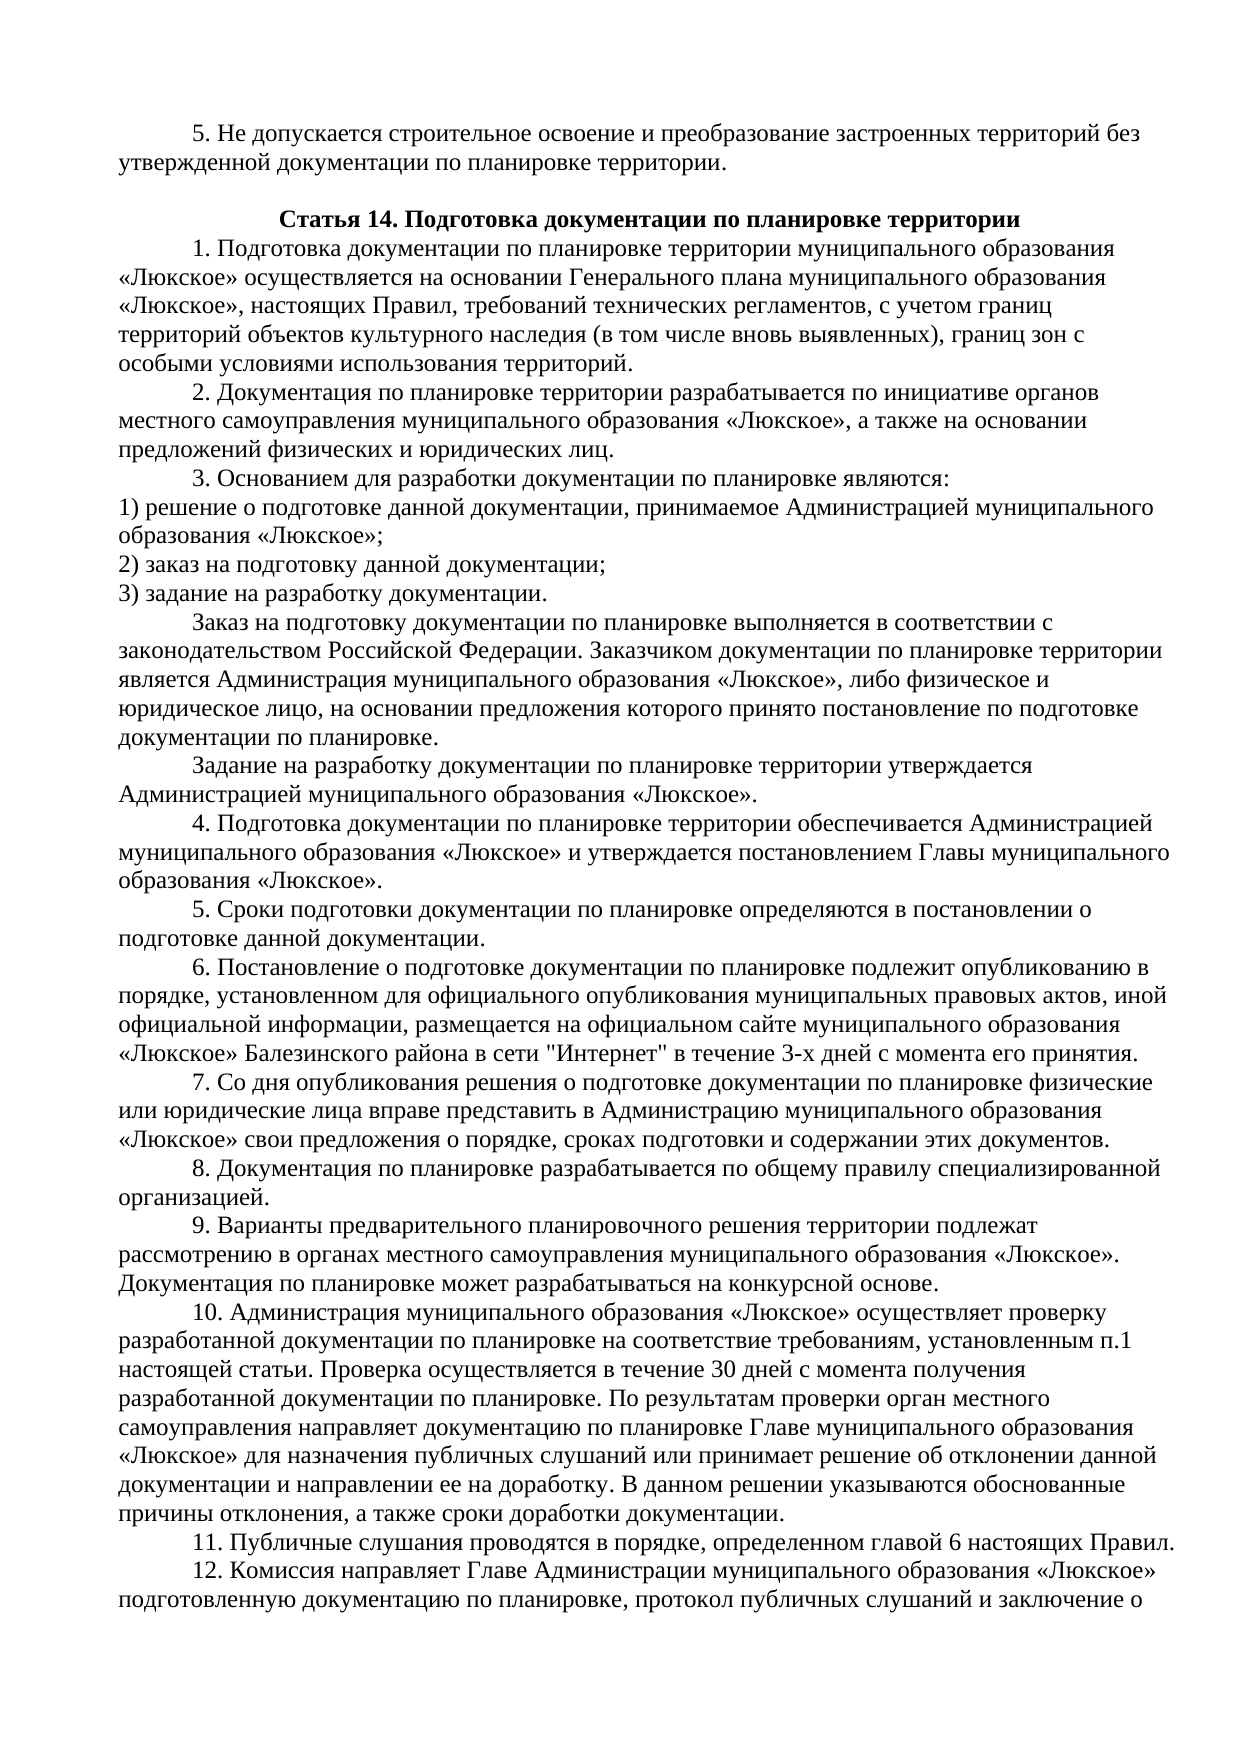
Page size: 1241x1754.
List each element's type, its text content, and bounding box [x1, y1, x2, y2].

text 3. Основанием для разработки документации по планировке являются: [118, 463, 1181, 492]
text 1. Подготовка документации по планировке территории муниципального образования «Люкское» осуществляется на основании Генерального плана муниципального образования «Люкское», настоящих Правил, требований технических регламентов, с учетом границ территорий объектов культурного наследия (в том числе вновь выявленных), границ зон с особыми условиями использования территорий. [118, 233, 1181, 377]
text 1) решение о подготовке данной документации, принимаемое Администрацией муниципального образования «Люкское»; [118, 492, 1181, 549]
text Статья 14. Подготовка документации по планировке территории [118, 204, 1181, 233]
text разработанной документации по планировке на соответствие требованиям, установленным п.1 настоящей статьи. Проверка осуществляется в течение 30 дней с момента получения разработанной документации по планировке. По результатам проверки орган местного самоуправления направляет документацию по планировке Главе муниципального образования «Люкское» для назначения публичных слушаний или принимает решение об отклонении данной документации и направлении ее на доработку. В данном решении указываются обоснованные причины отклонения, а также сроки доработки документации. [118, 1326, 1181, 1527]
text 5. Сроки подготовки документации по планировке определяются в постановлении о [118, 894, 1181, 923]
text 6. Постановление о подготовке документации по планировке подлежит опубликованию в порядке, установленном для официального опубликования муниципальных правовых актов, иной официальной информации, размещается на официальном сайте муниципального образования «Люкское» Балезинского района в сети "Интернет" в течение 3-х дней с момента его принятия. [118, 952, 1181, 1067]
text 3) задание на разработку документации. [118, 578, 1181, 607]
text подготовке данной документации. [118, 923, 1181, 952]
text 4. Подготовка документации по планировке территории обеспечивается Администрацией муниципального образования «Люкское» и утверждается постановлением Главы муниципального образования «Люкское». [118, 808, 1181, 894]
text 9. Варианты предварительного планировочного решения территории подлежат [118, 1211, 1181, 1239]
text 5. Не допускается строительное освоение и преобразование застроенных территорий без утвержденной документации по планировке территории. [118, 118, 1181, 176]
text 2. Документация по планировке территории разрабатывается по инициативе органов местного самоуправления муниципального образования «Люкское», а также на основании предложений физических и юридических лиц. [118, 377, 1181, 463]
text 8. Документация по планировке разрабатывается по общему правилу специализированной организацией. [118, 1153, 1181, 1211]
text Задание на разработку документации по планировке территории утверждается [118, 751, 1181, 779]
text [118, 1556, 1181, 1613]
text 10. Администрация муниципального образования «Люкское» осуществляет проверку [118, 1297, 1181, 1326]
text Администрацией муниципального образования «Люкское». [118, 779, 1181, 808]
text Заказ на подготовку документации по планировке выполняется в соответствии с [118, 607, 1181, 636]
text 11. Публичные слушания проводятся в порядке, определенном главой 6 настоящих Правил. [118, 1527, 1181, 1556]
text рассмотрению в органах местного самоуправления муниципального образования «Люкское». Документация по планировке может разрабатываться на конкурсной основе. [118, 1239, 1181, 1297]
text 7. Со дня опубликования решения о подготовке документации по планировке физические или юридические лица вправе представить в Администрацию муниципального образования «Люкское» свои предложения о порядке, сроках подготовки и содержании этих документов. [118, 1067, 1181, 1153]
text законодательством Российской Федерации. Заказчиком документации по планировке территории является Администрация муниципального образования «Люкское», либо физическое и юридическое лицо, на основании предложения которого принято постановление по подготовке документации по планировке. [118, 636, 1181, 751]
text 2) заказ на подготовку данной документации; [118, 549, 1181, 578]
